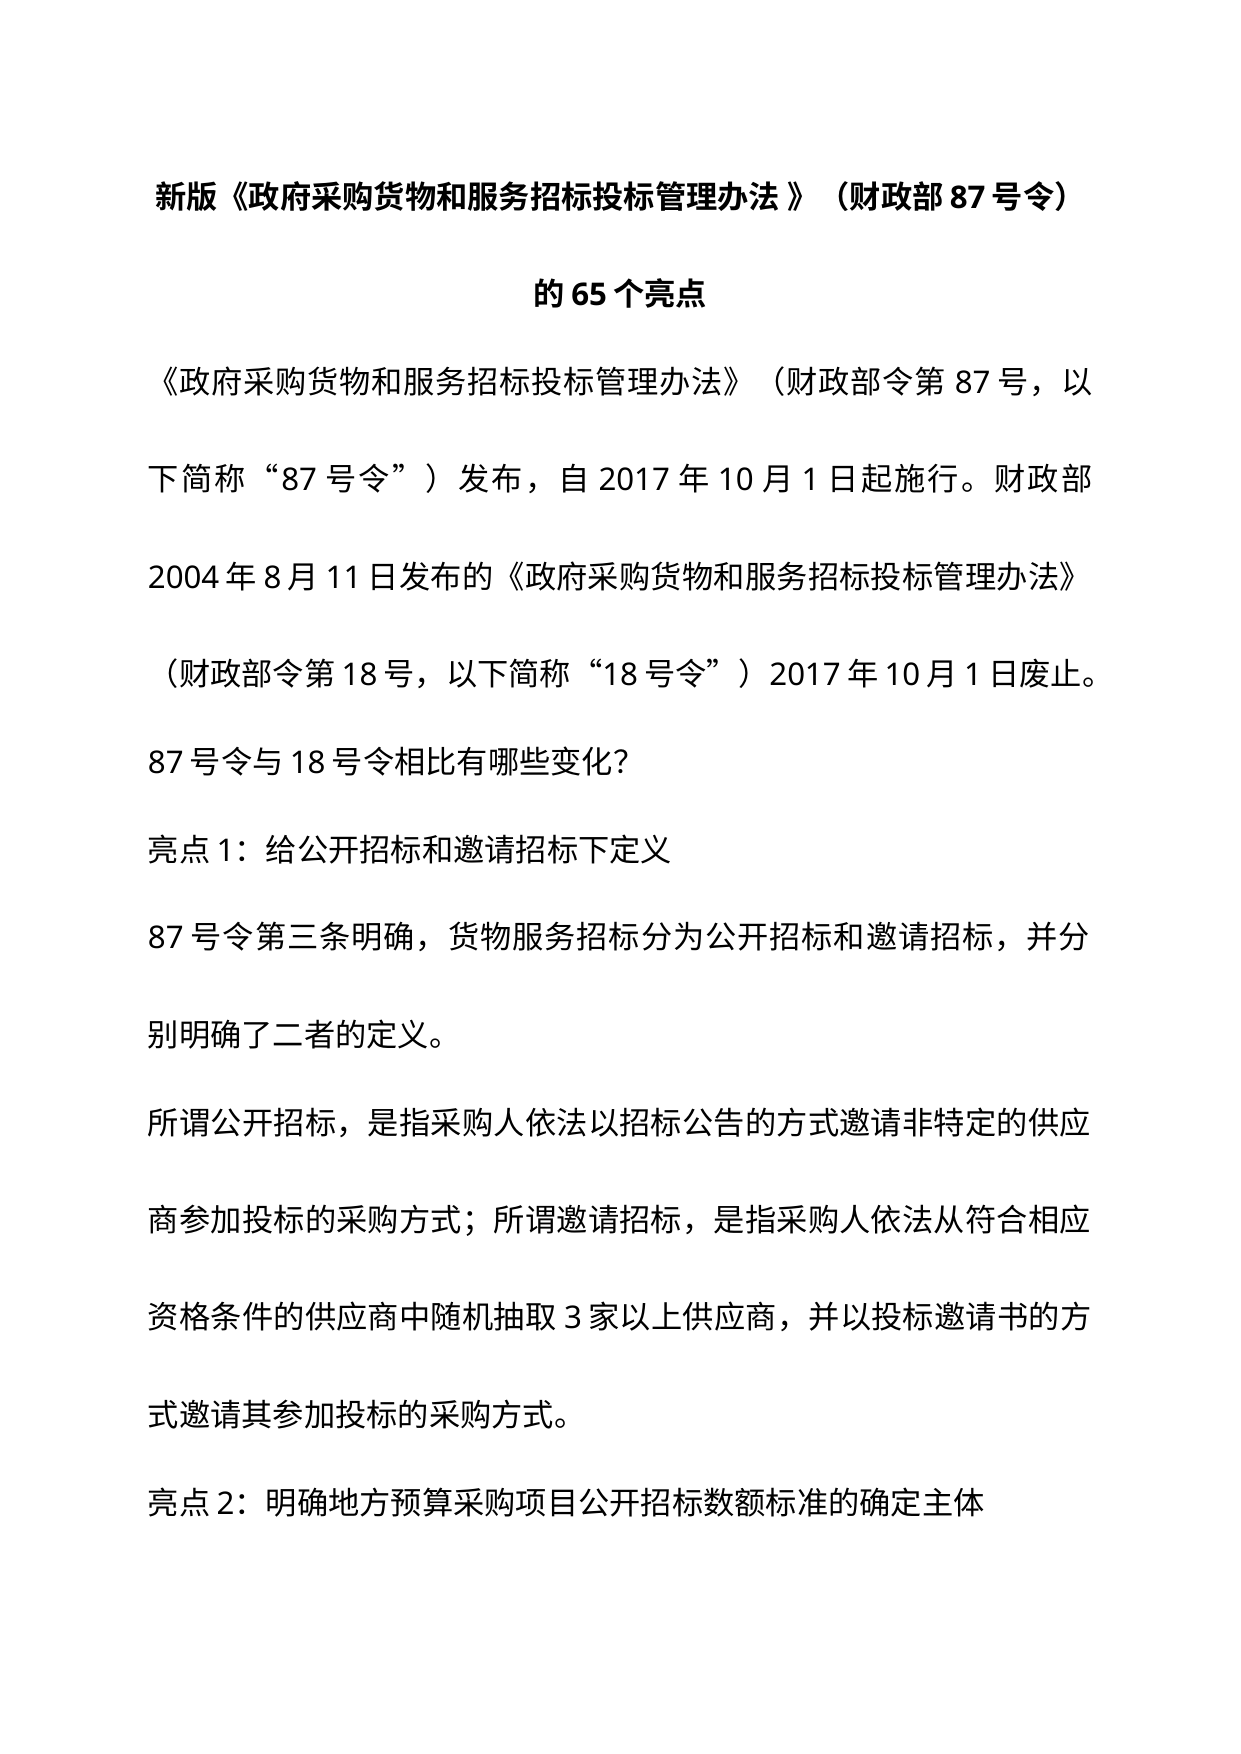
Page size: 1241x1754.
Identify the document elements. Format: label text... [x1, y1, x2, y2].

text 87号令第三条明确，货物服务招标分为公开招标和邀请招标，并分别明确了二者的定义。 [148, 903, 1093, 1065]
text 《政府采购货物和服务招标投标管理办法》（财政部令第87号，以下简称“87号令”）发布，自2017年10月1日起施行。财政部2004年8月11日发布的《政府采购货物和服务招标投标管理办法》（财政部令第18号，以下简称“18号令”）2017年10月1日废止。 [148, 347, 1093, 705]
text 所谓公开招标，是指采购人依法以招标公告的方式邀请非特定的供应商参加投标的采购方式；所谓邀请招标，是指采购人依法从符合相应资格条件的供应商中随机抽取3家以上供应商，并以投标邀请书的方式邀请其参加投标的采购方式。 [148, 1088, 1093, 1445]
text 87号令与18号令相比有哪些变化？ [148, 727, 1093, 792]
text 亮点2：明确地方预算采购项目公开招标数额标准的确定主体 [148, 1468, 1093, 1533]
text 新版《政府采购货物和服务招标投标管理办法 》（财政部87号令）的65个亮点 [148, 162, 1093, 324]
text 亮点1：给公开招标和邀请招标下定义 [148, 815, 1093, 880]
